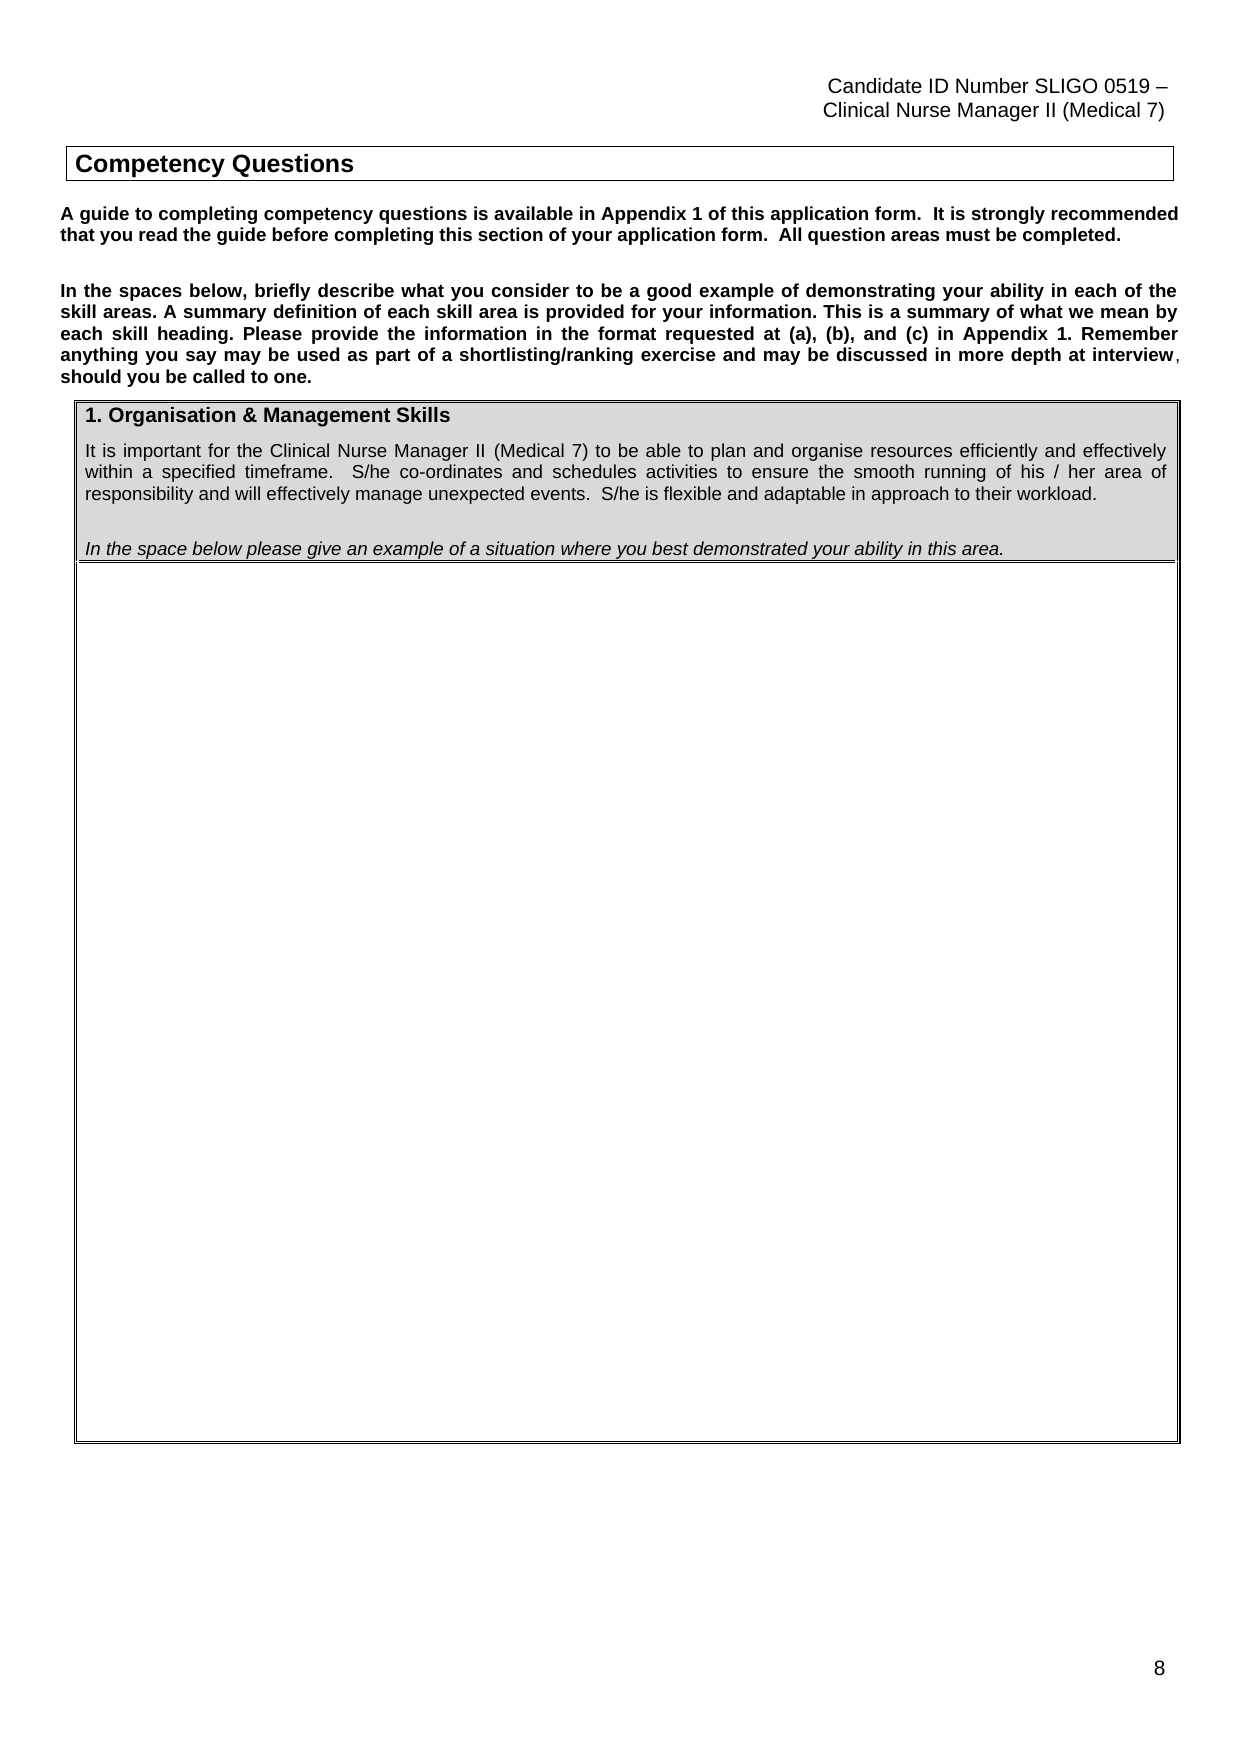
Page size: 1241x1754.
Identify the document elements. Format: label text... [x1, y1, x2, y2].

table_cell [77, 560, 1177, 1441]
text In the spaces below, briefly describe what you consider to be a good example of demonstrating your ability in each of the skill areas. A summary definition of each skill area is provided for your information. This is a summary of what we mean by each skill heading. Please provide the information in the format requested at (a), (b), and (c) in Appendix 1. Remember anything you say may be used as part of a shortlisting/ranking exercise and may be discussed in more depth at interview, should you be called to one. [60, 279, 1180, 387]
text A guide to completing competency questions is available in Appendix 1 of this application form. It is strongly recommended that you read the guide before completing this section of your application form. All question areas must be completed. [60, 202, 1180, 245]
subtitle Competency Questions [67, 147, 1173, 180]
table_header 1. Organisation & Management Skills It is important for the Clinical Nurse Manager II (Medical 7) to be able to plan and organise resources efficiently and effectively within a specified timeframe. S/he co-ordinates and schedules activities to ensure the smooth running of his / her area of responsibility and will effectively manage unexpected events. S/he is flexible and adaptable in approach to their workload. In the space below please give an example of a situation where you best demonstrated your ability in this area. [77, 403, 1177, 560]
